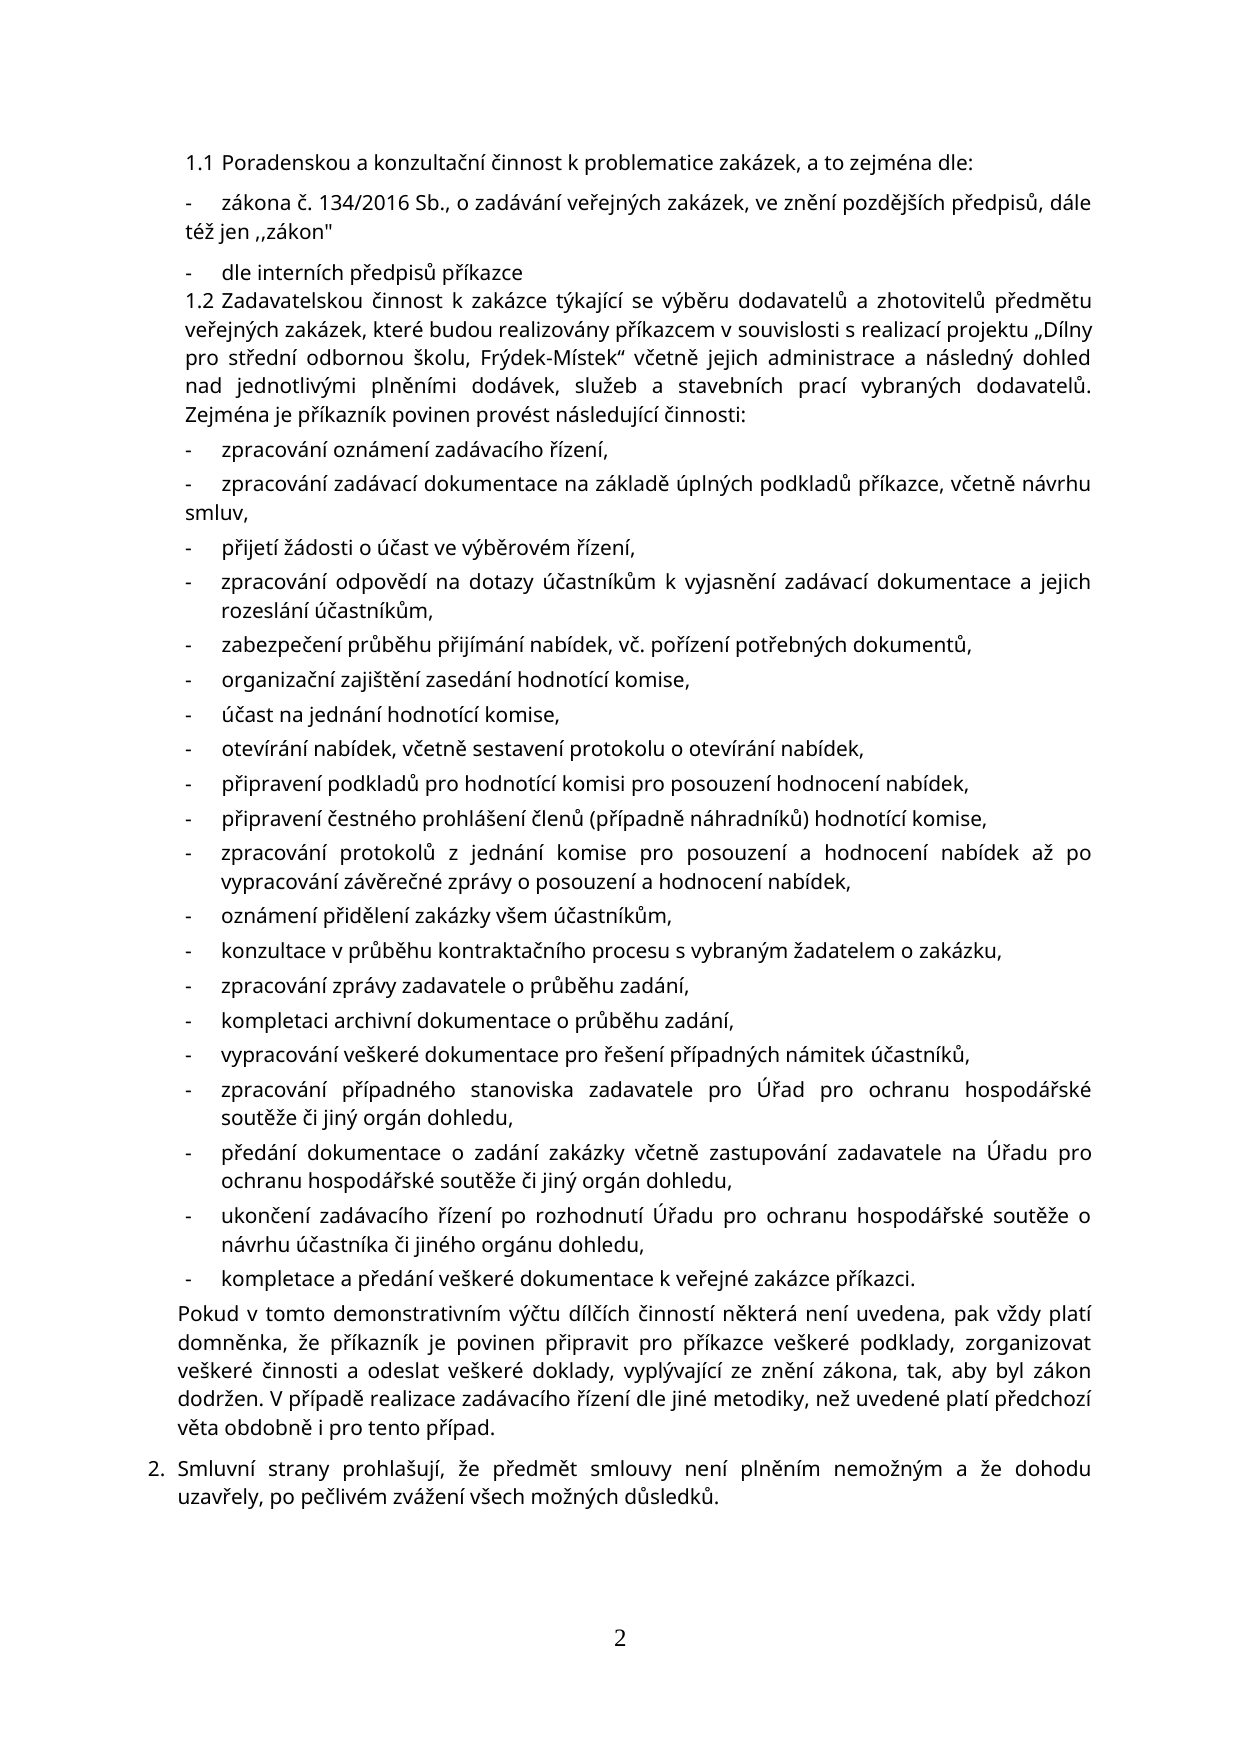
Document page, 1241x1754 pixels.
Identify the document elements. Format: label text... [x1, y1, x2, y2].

text - předání dokumentace o zadání zakázky včetně zastupování zadavatele na Úřadu pro ochranu hospodářské soutěže či jiný orgán dohledu, [185, 1138, 1093, 1195]
text - kompletaci archivní dokumentace o průběhu zadání, [185, 1006, 1093, 1034]
text - dle interních předpisů příkazce [185, 258, 1093, 286]
text 1.1 Poradenskou a konzultační činnost k problematice zakázek, a to zejména dle: [185, 148, 1093, 176]
text - připravení čestného prohlášení členů (případně náhradníků) hodnotící komise, [185, 804, 1093, 832]
text - kompletace a předání veškeré dokumentace k veřejné zakázce příkazci. [185, 1264, 1093, 1293]
text - zákona č. 134/2016 Sb., o zadávání veřejných zakázek, ve znění pozdějších předpisů, dále též jen ,,zákon" [185, 188, 1093, 245]
text - zpracování případného stanoviska zadavatele pro Úřad pro ochranu hospodářské soutěže či jiný orgán dohledu, [185, 1075, 1093, 1132]
text - otevírání nabídek, včetně sestavení protokolu o otevírání nabídek, [185, 734, 1093, 763]
text - zpracování zadávací dokumentace na základě úplných podkladů příkazce, včetně návrhu smluv, [185, 469, 1093, 526]
text 1.2 Zadavatelskou činnost k zakázce týkající se výběru dodavatelů a zhotovitelů předmětu veřejných zakázek, které budou realizovány příkazcem v souvislosti s realizací projektu „Dílny pro střední odbornou školu, Frýdek-Místek“ včetně jejich administrace a následný dohled nad jednotlivými plněními dodávek, služeb a stavebních prací vybraných dodavatelů. Zejména je příkazník povinen provést následující činnosti: [185, 286, 1093, 428]
text - vypracování veškeré dokumentace pro řešení případných námitek účastníků, [185, 1040, 1093, 1069]
text - připravení podkladů pro hodnotící komisi pro posouzení hodnocení nabídek, [185, 769, 1093, 798]
text - zabezpečení průběhu přijímání nabídek, vč. pořízení potřebných dokumentů, [185, 630, 1093, 659]
text - zpracování zprávy zadavatele o průběhu zadání, [185, 971, 1093, 999]
text - zpracování odpovědí na dotazy účastníkům k vyjasnění zadávací dokumentace a jejich rozeslání účastníkům, [185, 567, 1093, 624]
text - zpracování protokolů z jednání komise pro posouzení a hodnocení nabídek až po vypracování závěrečné zprávy o posouzení a hodnocení nabídek, [185, 838, 1093, 895]
list Smluvní strany prohlašují, že předmět smlouvy není plněním nemožným a že dohodu uzavřely, po pečlivém zvážení všech možných důsledků. [148, 1454, 1093, 1511]
text - přijetí žádosti o účast ve výběrovém řízení, [185, 533, 1093, 561]
text - konzultace v průběhu kontraktačního procesu s vybraným žadatelem o zakázku, [185, 936, 1093, 965]
text - účast na jednání hodnotící komise, [185, 700, 1093, 728]
text - oznámení přidělení zakázky všem účastníkům, [185, 902, 1093, 930]
text - organizační zajištění zasedání hodnotící komise, [185, 665, 1093, 693]
text - ukončení zadávacího řízení po rozhodnutí Úřadu pro ochranu hospodářské soutěže o návrhu účastníka či jiného orgánu dohledu, [185, 1201, 1093, 1258]
text Pokud v tomto demonstrativním výčtu dílčích činností některá není uvedena, pak vždy platí domněnka, že příkazník je povinen připravit pro příkazce veškeré podklady, zorganizovat veškeré činnosti a odeslat veškeré doklady, vyplývající ze znění zákona, tak, aby byl zákon dodržen. V případě realizace zadávacího řízení dle jiné metodiky, než uvedené platí předchozí věta obdobně i pro tento případ. [177, 1299, 1093, 1441]
text - zpracování oznámení zadávacího řízení, [185, 435, 1093, 463]
